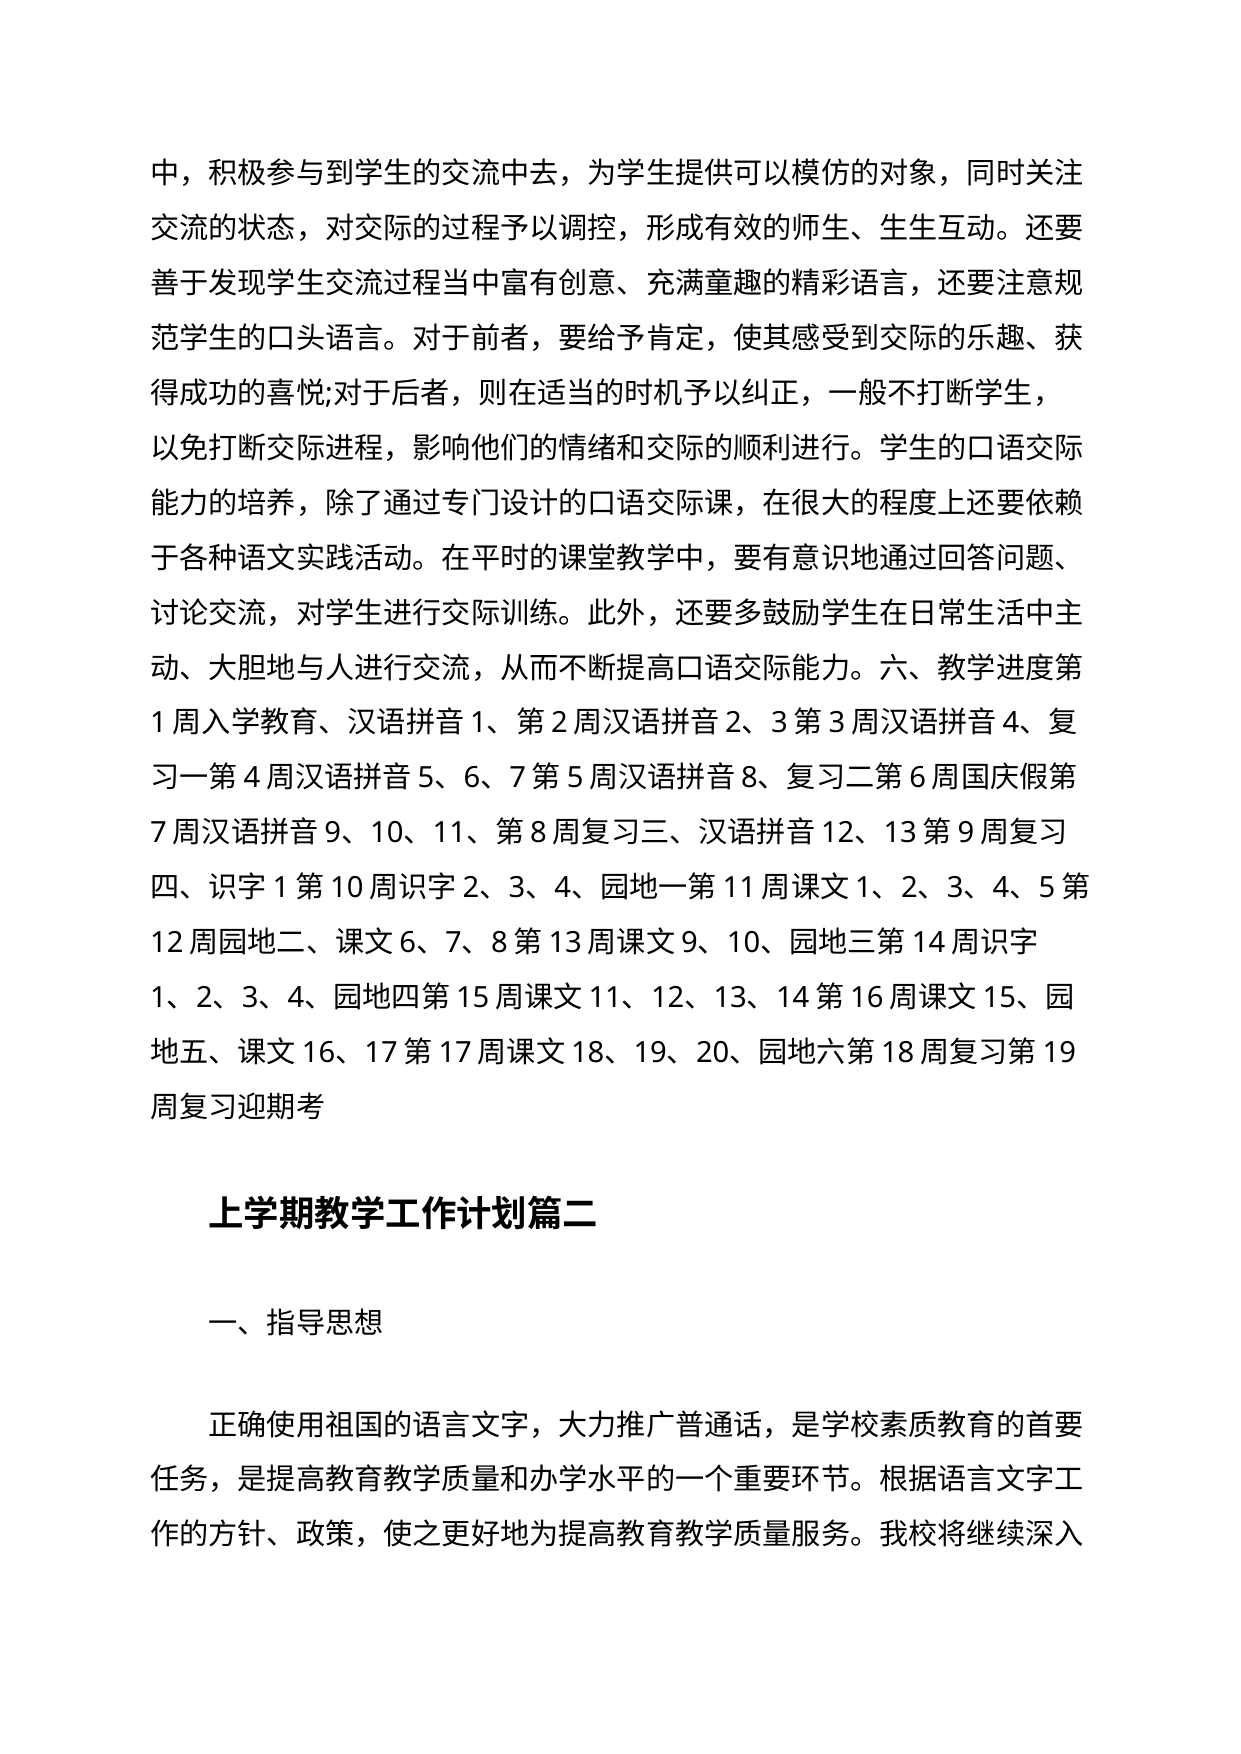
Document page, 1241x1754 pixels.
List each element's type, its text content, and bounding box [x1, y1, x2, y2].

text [150, 1401, 1090, 1553]
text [150, 150, 1090, 1126]
text 一、指导思想 [150, 1299, 1090, 1342]
text 上学期教学工作计划篇二 [150, 1186, 1090, 1237]
